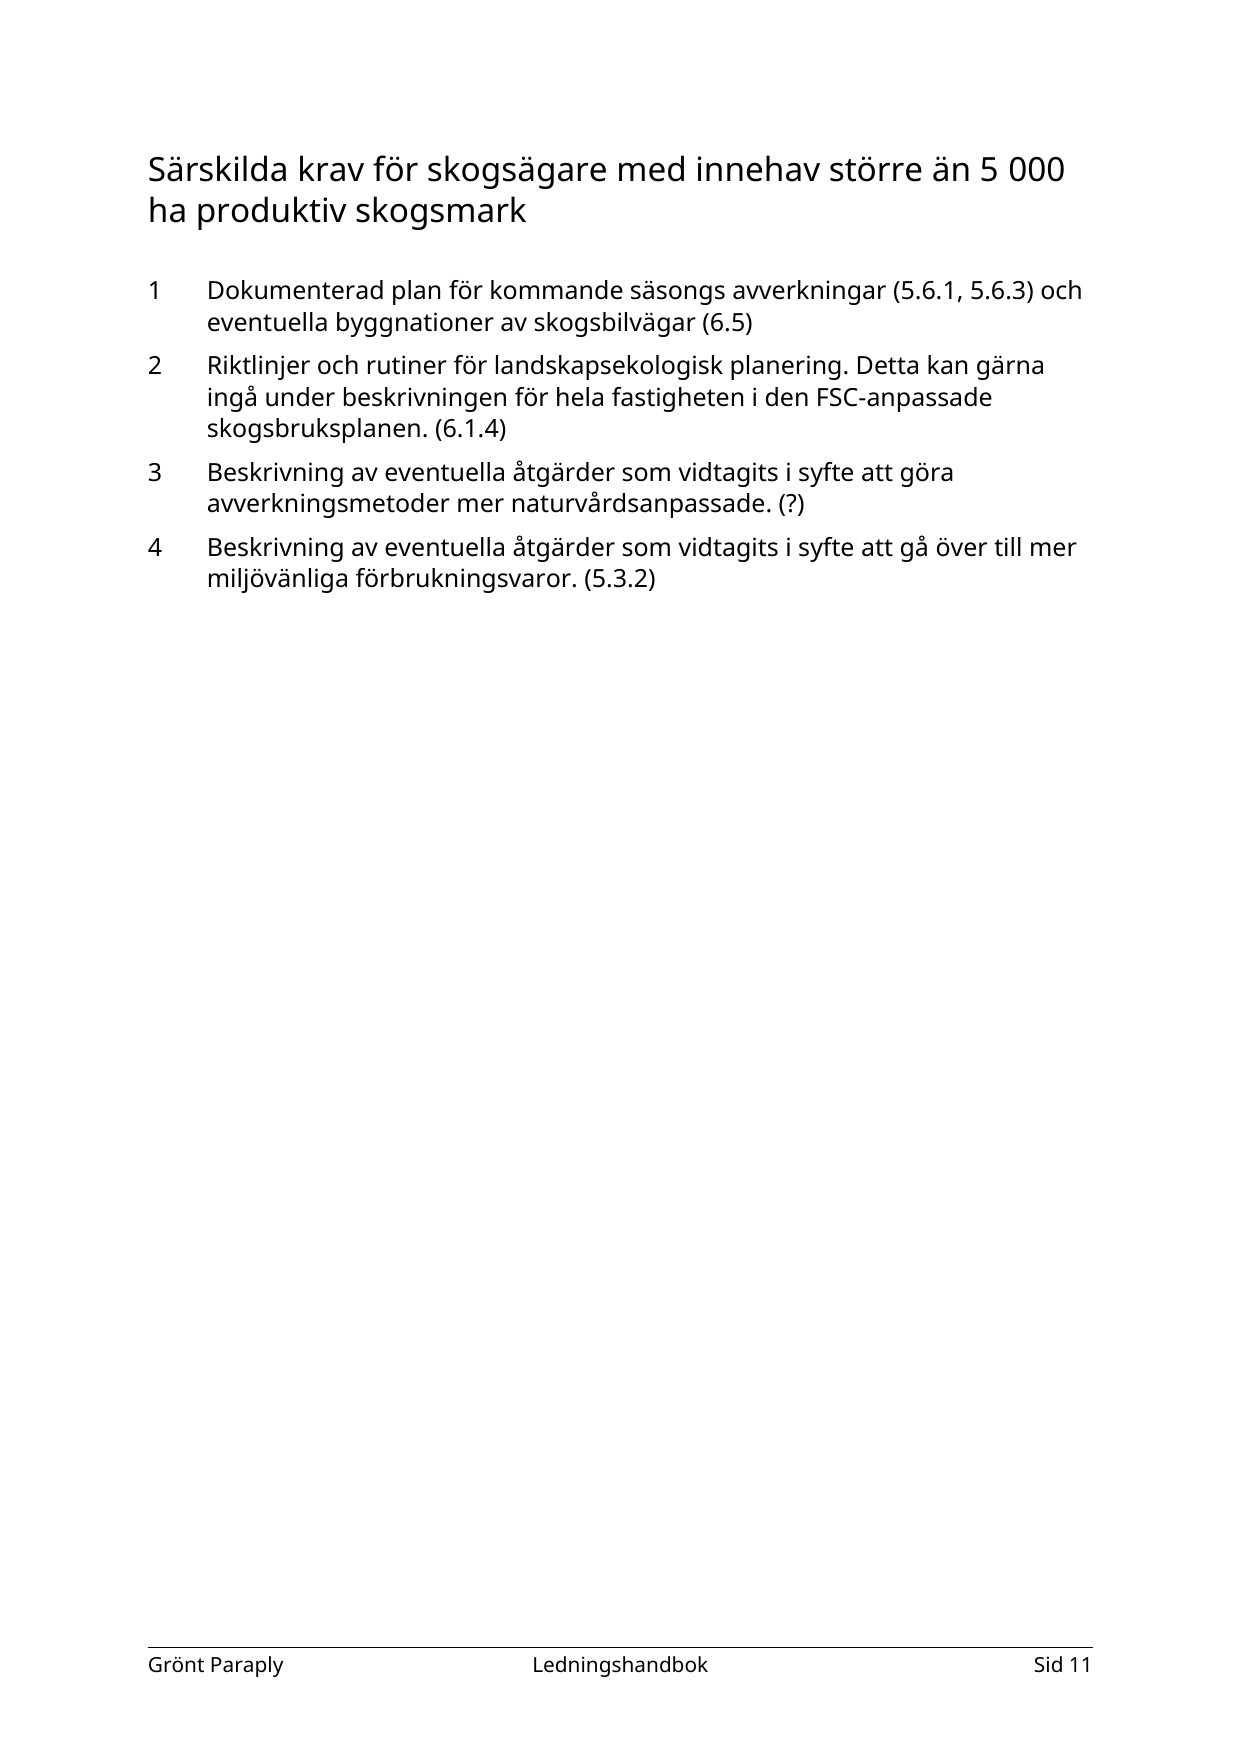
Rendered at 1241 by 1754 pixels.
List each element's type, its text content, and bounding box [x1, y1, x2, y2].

text 2 Riktlinjer och rutiner för landskapsekologisk planering. Detta kan gärna ingå under beskrivningen för hela fastigheten i den FSC-anpassade skogsbruksplanen. (6.1.4) [148, 350, 1093, 443]
text Särskilda krav för skogsägare med innehav större än produktiv skogsmark [148, 148, 1093, 231]
text 3 Beskrivning av eventuella åtgärder som vidtagits i syfte att göra avverkningsmetoder mer naturvårdsanpassade. (?) [148, 456, 1093, 518]
text 4 Beskrivning av eventuella åtgärder som vidtagits i syfte att gå över till mer miljövänliga förbrukningsvaror. (5.3.2) [148, 531, 1093, 593]
text 1 Dokumenterad plan för kommande säsongs avverkningar (5.6.1, 5.6.3) och eventuella byggnationer av skogsbilvägar (6.5) [148, 275, 1093, 337]
